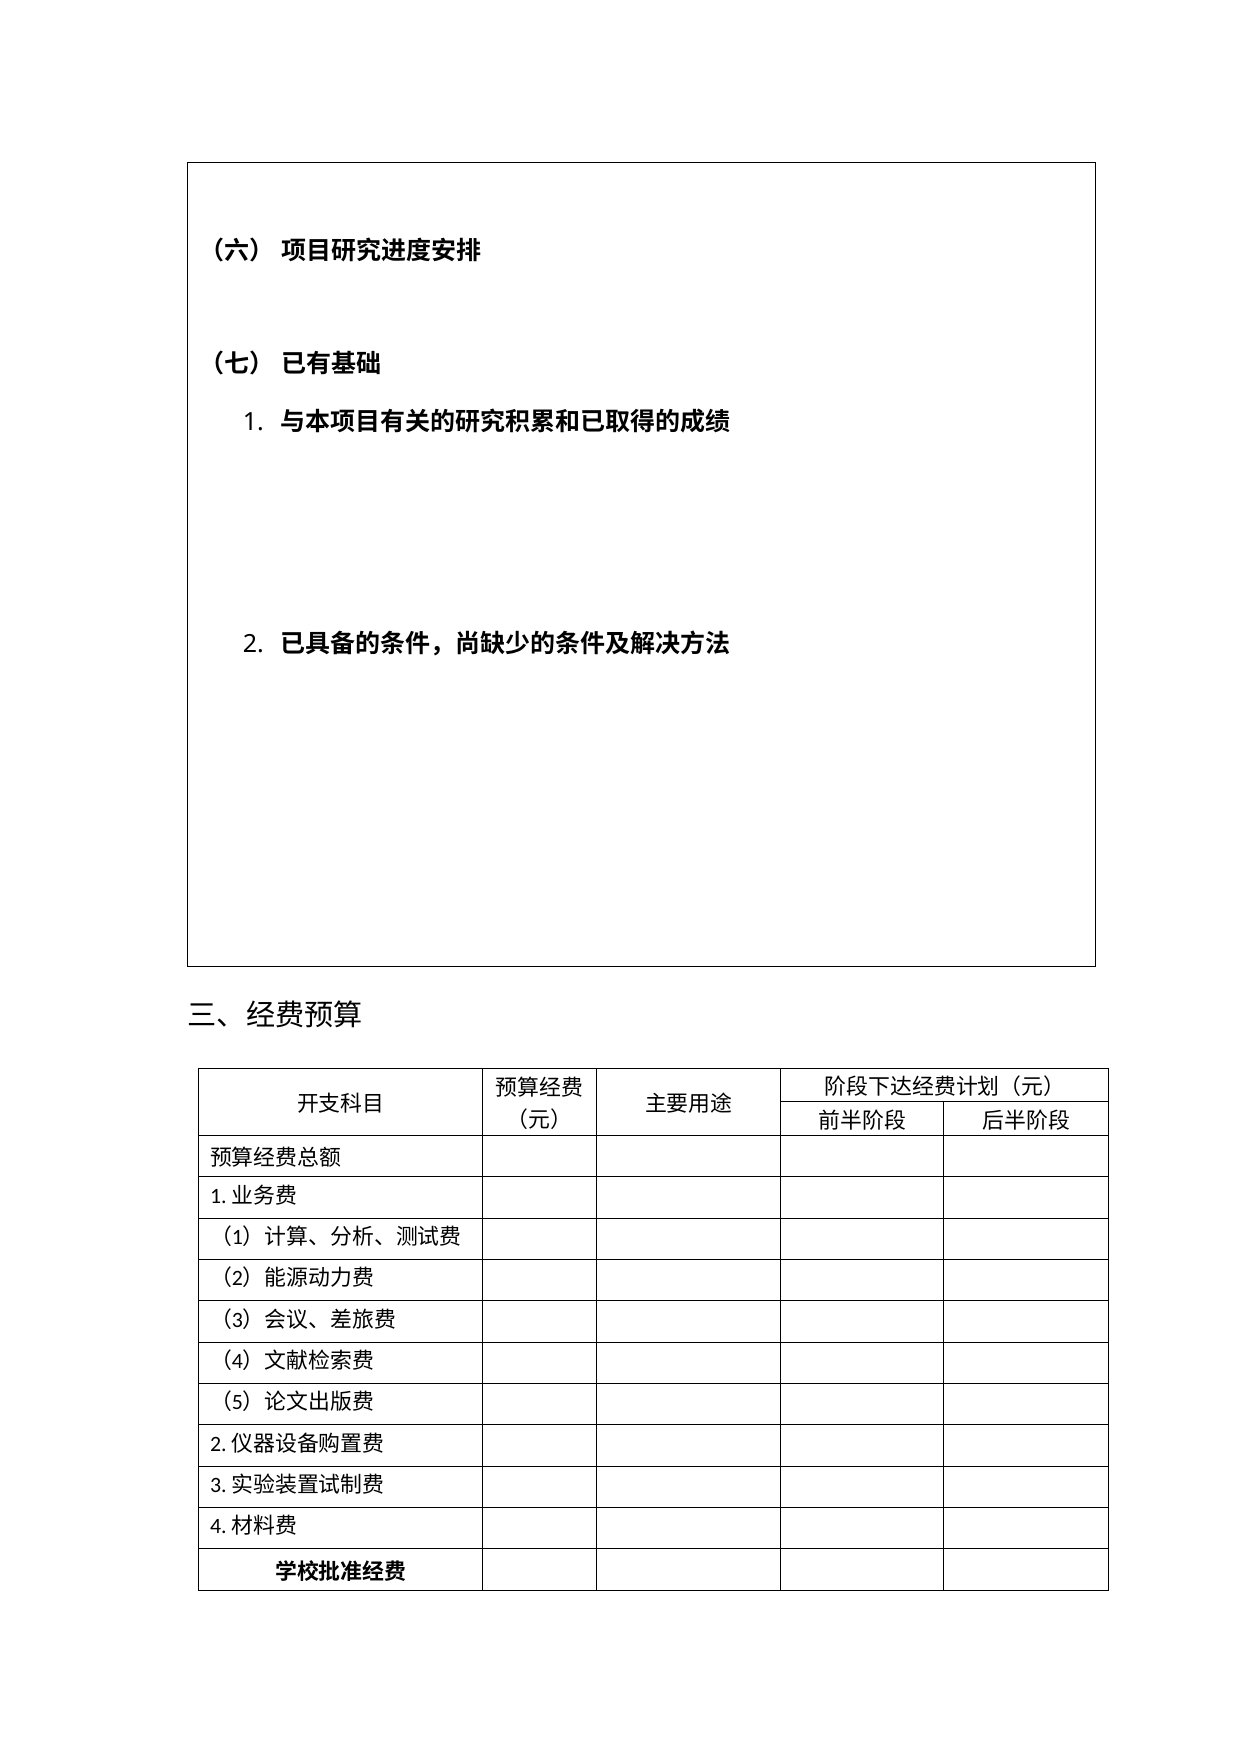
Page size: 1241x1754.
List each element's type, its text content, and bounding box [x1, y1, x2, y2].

table_cell [781, 1219, 943, 1259]
table_cell 前半阶段 [781, 1102, 943, 1135]
table_cell [483, 1343, 596, 1383]
table_cell [944, 1549, 1108, 1590]
table_cell [597, 1508, 780, 1548]
table_cell [944, 1508, 1108, 1548]
table_cell [781, 1301, 943, 1342]
table_cell [944, 1136, 1108, 1176]
table_cell [781, 1467, 943, 1507]
table_cell 3. 实验装置试制费 [199, 1467, 482, 1507]
table_cell [781, 1343, 943, 1383]
table_cell [944, 1219, 1108, 1259]
table_cell [944, 1467, 1108, 1507]
table_cell 预算经费总额 [199, 1136, 482, 1176]
table_cell [483, 1301, 596, 1342]
text 三、经费预算 [187, 980, 994, 1045]
table_cell [483, 1177, 596, 1217]
table_header 预算经费 （元） [483, 1069, 596, 1135]
table_cell [483, 1219, 596, 1259]
table_cell [483, 1508, 596, 1548]
table_cell [597, 1260, 780, 1300]
table_cell [781, 1508, 943, 1548]
table_cell 2. 仪器设备购置费 [199, 1425, 482, 1466]
table_cell [483, 1549, 596, 1590]
table_cell [944, 1384, 1108, 1424]
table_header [188, 163, 1095, 966]
table_cell [944, 1301, 1108, 1342]
table_cell [483, 1136, 596, 1176]
table_cell 1. 业务费 [199, 1177, 482, 1217]
table_cell [597, 1425, 780, 1466]
table_cell （1）计算、分析、测试费 [199, 1219, 482, 1259]
table_cell [944, 1343, 1108, 1383]
table_cell [597, 1219, 780, 1259]
table_cell [597, 1467, 780, 1507]
table_cell [781, 1384, 943, 1424]
table_cell 后半阶段 [944, 1102, 1108, 1135]
table_cell [597, 1301, 780, 1342]
table_cell [597, 1343, 780, 1383]
table_cell [781, 1177, 943, 1217]
table_cell [597, 1549, 780, 1590]
table_cell [781, 1425, 943, 1466]
table_cell （4）文献检索费 [199, 1343, 482, 1383]
table_header 主要用途 [597, 1069, 780, 1135]
table_cell [944, 1425, 1108, 1466]
table_cell [781, 1549, 943, 1590]
table_cell [483, 1260, 596, 1300]
table_cell [944, 1177, 1108, 1217]
table_header 开支科目 [199, 1069, 482, 1135]
table_cell （5）论文出版费 [199, 1384, 482, 1424]
table_cell 学校批准经费 [199, 1549, 482, 1590]
table_cell [597, 1384, 780, 1424]
table_cell [944, 1260, 1108, 1300]
table_cell [483, 1467, 596, 1507]
table_cell [781, 1260, 943, 1300]
table_cell [781, 1136, 943, 1176]
table_cell （3）会议、差旅费 [199, 1301, 482, 1342]
table_header 阶段下达经费计划（元） [781, 1069, 1108, 1101]
table_cell [597, 1136, 780, 1176]
table_cell 4. 材料费 [199, 1508, 482, 1548]
table_cell [483, 1384, 596, 1424]
table_cell （2）能源动力费 [199, 1260, 482, 1300]
table_cell [483, 1425, 596, 1466]
table_cell [597, 1177, 780, 1217]
